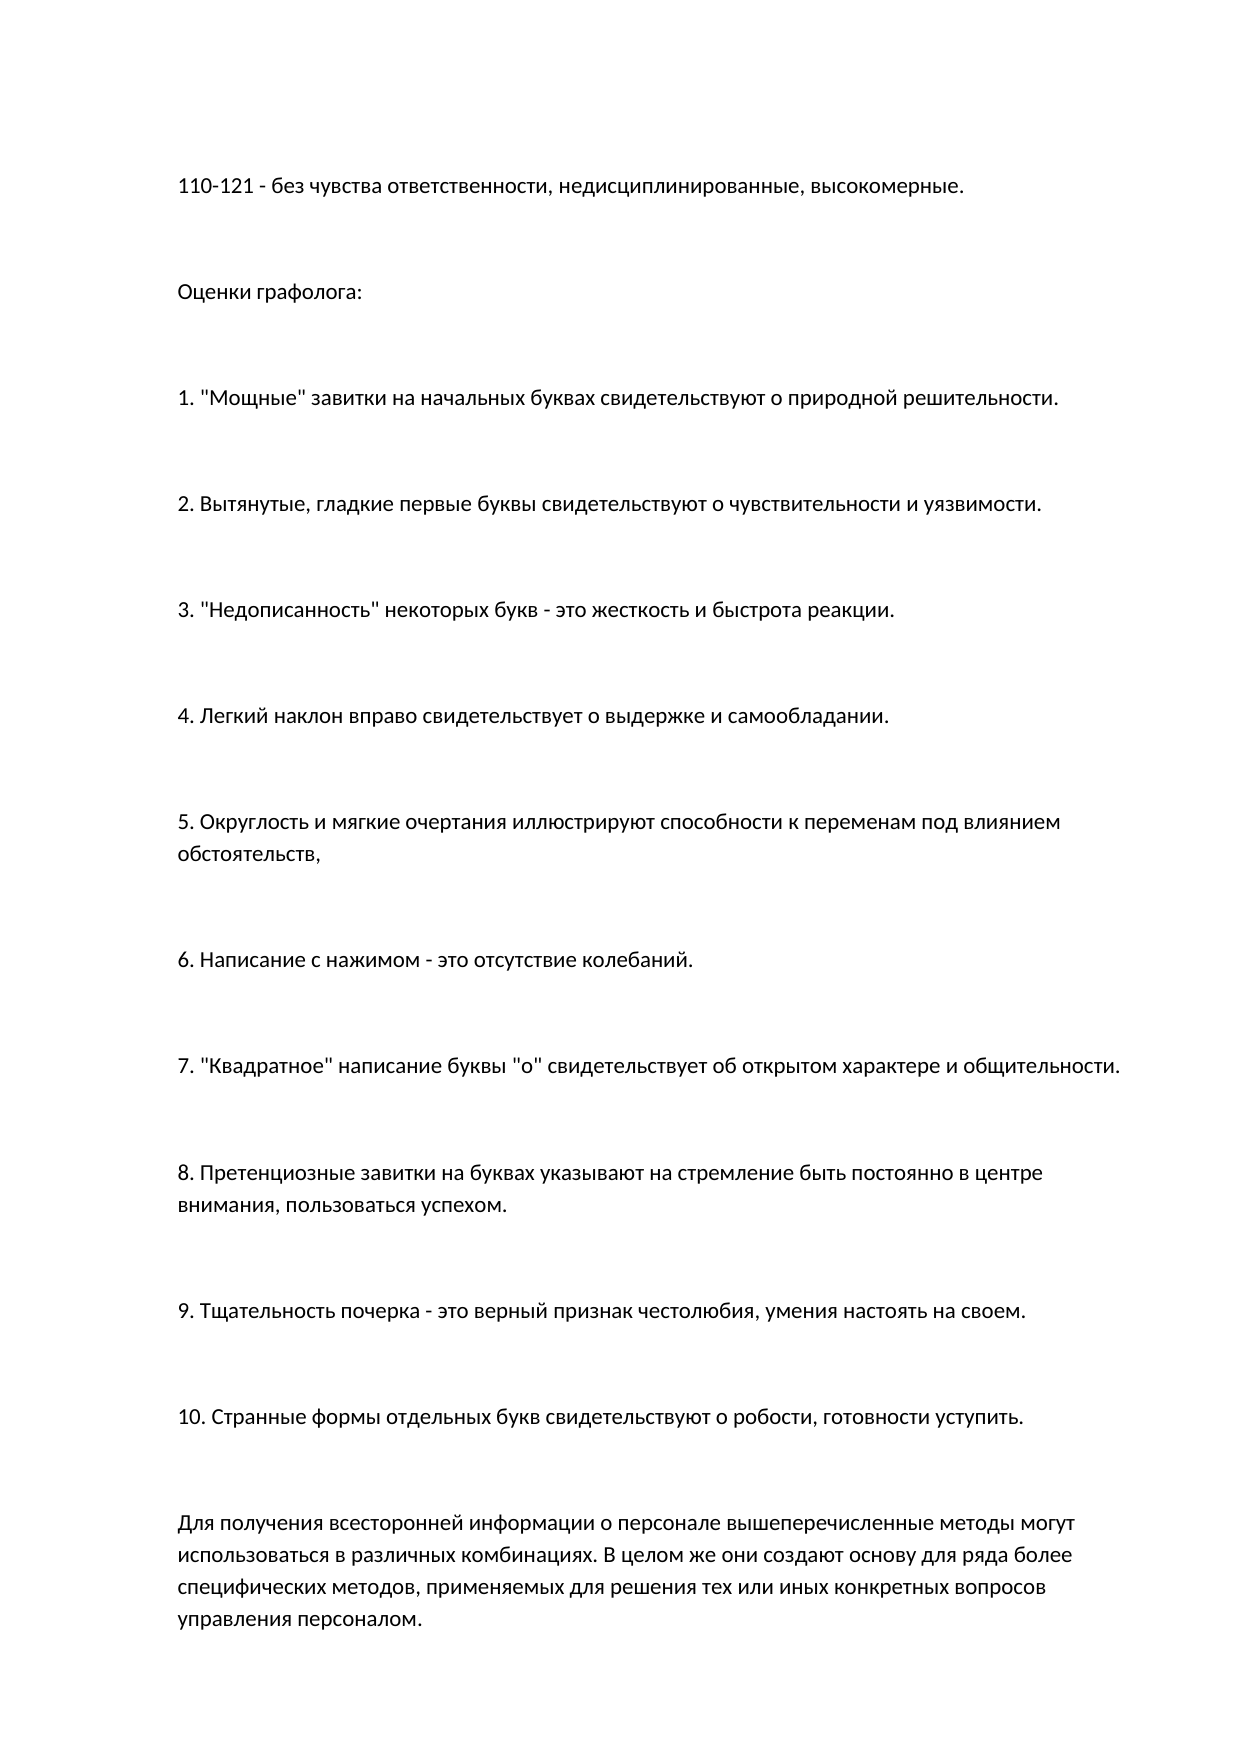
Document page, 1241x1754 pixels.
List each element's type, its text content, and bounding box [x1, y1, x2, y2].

text 5. Округлость и мягкие очертания иллюстрируют способности к переменам под влиянием обстоятельств, [177, 807, 1152, 868]
text 4. Легкий наклон вправо свидетельствует о выдержке и самообладании. [177, 701, 1152, 729]
text 110-121 - без чувства ответственности, недисциплинированные, высокомерные. [177, 171, 1152, 199]
text Для получения всесторонней информации о персонале вышеперечисленные методы могут использоваться в различных комбинациях. В целом же они создают основу для ряда более специфических методов, применяемых для решения тех или иных конкретных вопросов управления персоналом. [177, 1508, 1152, 1633]
text 9. Тщательность почерка - это верный признак честолюбия, умения настоять на своем. [177, 1296, 1152, 1324]
text 7. "Квадратное" написание буквы "о" свидетельствует об открытом характере и общительности. [177, 1052, 1152, 1080]
text 6. Написание с нажимом - это отсутствие колебаний. [177, 946, 1152, 974]
text Оценки графолога: [177, 277, 1152, 305]
text 10. Странные формы отдельных букв свидетельствуют о робости, готовности уступить. [177, 1402, 1152, 1430]
text 8. Претенциозные завитки на буквах указывают на стремление быть постоянно в центре внимания, пользоваться успехом. [177, 1158, 1152, 1218]
text 3. "Недописанность" некоторых букв - это жесткость и быстрота реакции. [177, 595, 1152, 623]
text 1. "Мощные" завитки на начальных буквах свидетельствуют о природной решительности. [177, 383, 1152, 411]
text 2. Вытянутые, гладкие первые буквы свидетельствуют о чувствительности и уязвимости. [177, 489, 1152, 517]
